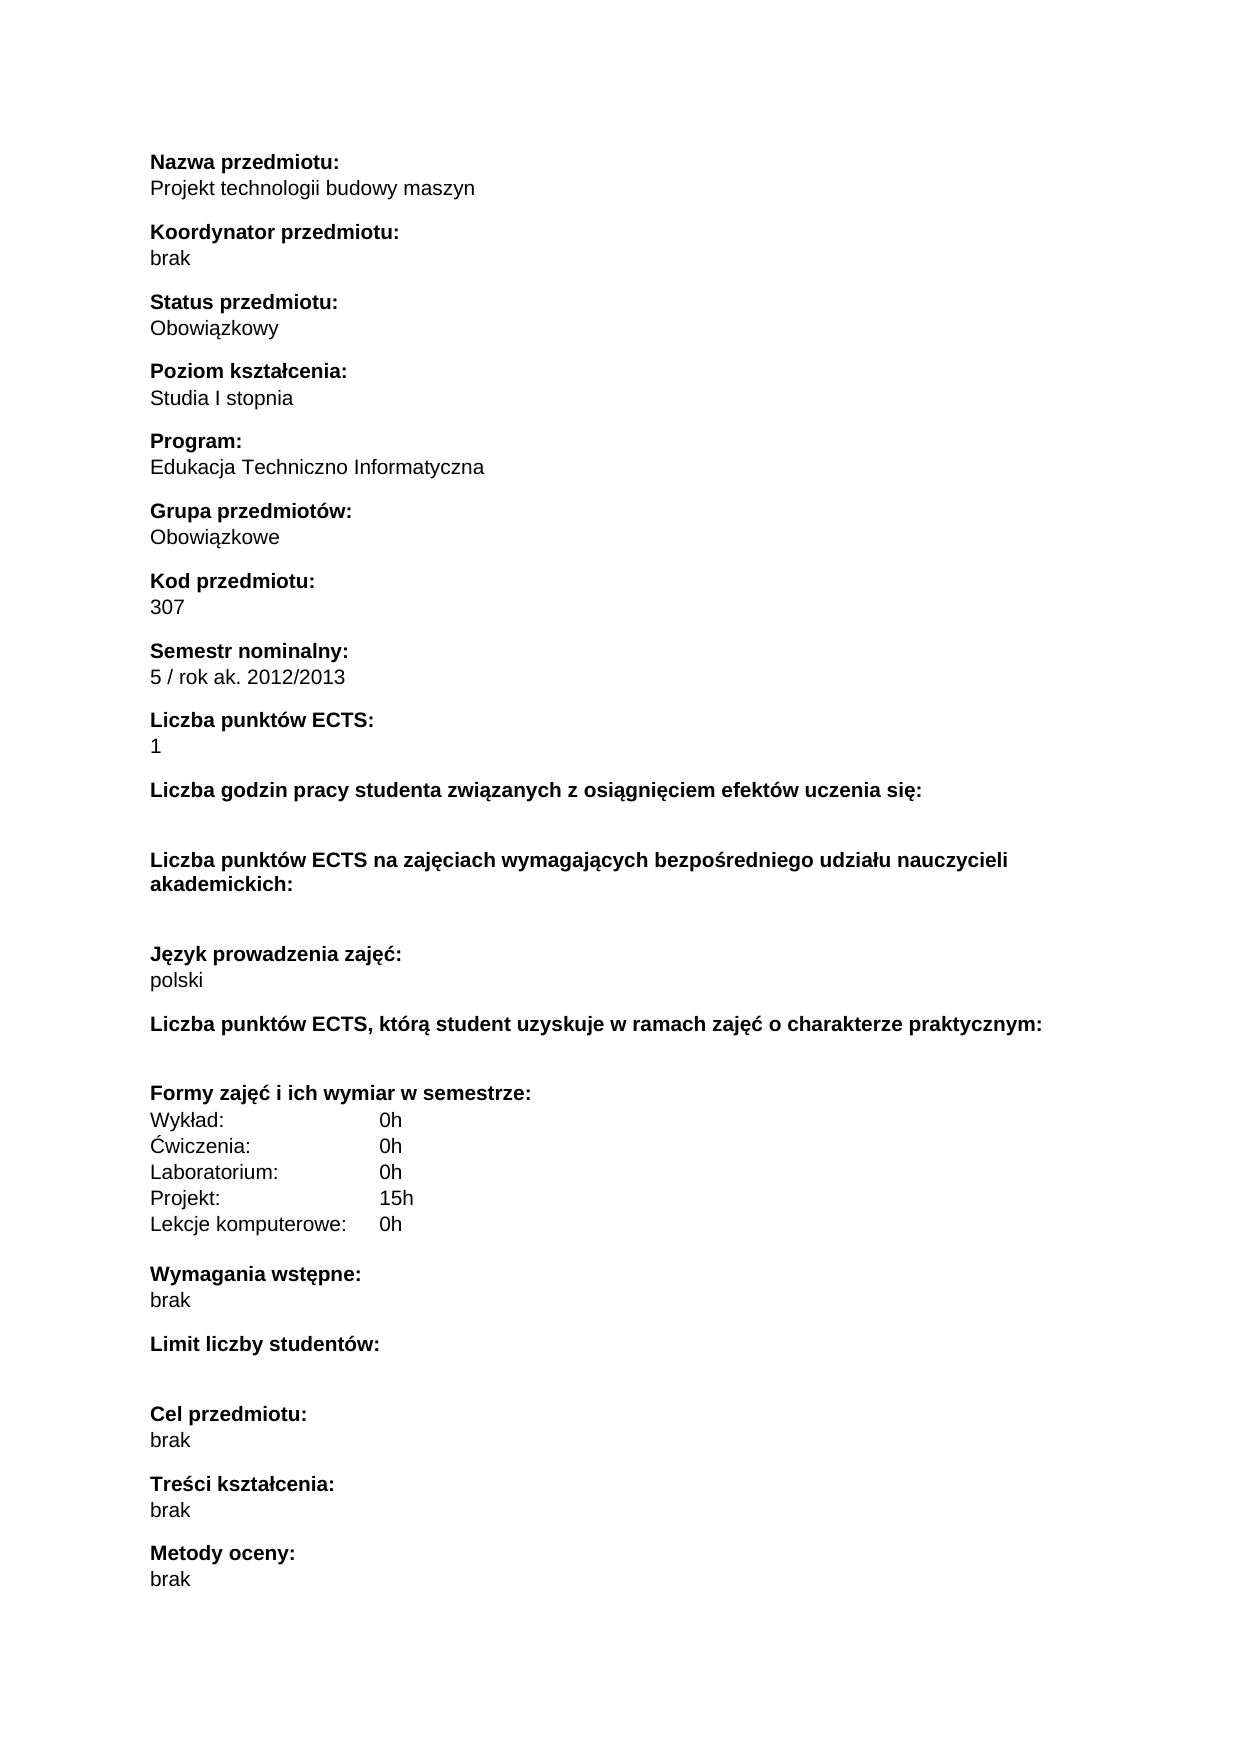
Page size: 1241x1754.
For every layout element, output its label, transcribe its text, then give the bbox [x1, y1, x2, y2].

text brak [150, 1428, 1090, 1452]
text Liczba punktów ECTS, którą student uzyskuje w ramach zajęć o charakterze praktycznym: [150, 1011, 1090, 1035]
text Studia I stopnia [150, 385, 1090, 409]
text Status przedmiotu: [150, 289, 1090, 313]
text Treści kształcenia: [150, 1471, 1090, 1495]
table_cell 0h [369, 1158, 597, 1184]
text Cel przedmiotu: [150, 1402, 1090, 1426]
text Formy zajęć i ich wymiar w semestrze: [150, 1081, 1090, 1105]
text Metody oceny: [150, 1541, 1090, 1565]
text brak [150, 1288, 1090, 1312]
table_cell 0h [369, 1210, 597, 1236]
table_cell 15h [369, 1184, 597, 1210]
text Limit liczby studentów: [150, 1332, 1090, 1356]
text Obowiązkowe [150, 525, 1090, 549]
text Obowiązkowy [150, 316, 1090, 339]
text brak [150, 1567, 1090, 1591]
text 5 / rok ak. 2012/2013 [150, 664, 1090, 688]
text Koordynator przedmiotu: [150, 220, 1090, 244]
text Liczba punktów ECTS na zajęciach wymagających bezpośredniego udziału nauczycieli akademickich: [150, 848, 1090, 896]
text Język prowadzenia zajęć: [150, 942, 1090, 966]
text Liczba godzin pracy studenta związanych z osiągnięciem efektów uczenia się: [150, 778, 1090, 802]
table_cell Ćwiczenia: [140, 1134, 367, 1158]
text 1 [150, 734, 1090, 758]
table_header 0h [369, 1108, 597, 1132]
text 307 [150, 595, 1090, 619]
text Projekt technologii budowy maszyn [150, 176, 1090, 200]
text Wymagania wstępne: [150, 1262, 1090, 1286]
text Program: [150, 429, 1090, 453]
text Poziom kształcenia: [150, 359, 1090, 383]
text Grupa przedmiotów: [150, 499, 1090, 523]
text brak [150, 246, 1090, 270]
text polski [150, 968, 1090, 992]
table_cell Projekt: [140, 1186, 367, 1210]
text Kod przedmiotu: [150, 569, 1090, 593]
table_cell Laboratorium: [140, 1160, 367, 1184]
table_cell 0h [369, 1132, 597, 1158]
text Liczba punktów ECTS: [150, 708, 1090, 732]
text brak [150, 1497, 1090, 1521]
table_cell Lekcje komputerowe: [140, 1212, 367, 1236]
text Edukacja Techniczno Informatyczna [150, 455, 1090, 479]
text Nazwa przedmiotu: [150, 150, 1090, 174]
text Semestr nominalny: [150, 638, 1090, 662]
table_header Wykład: [140, 1108, 367, 1132]
